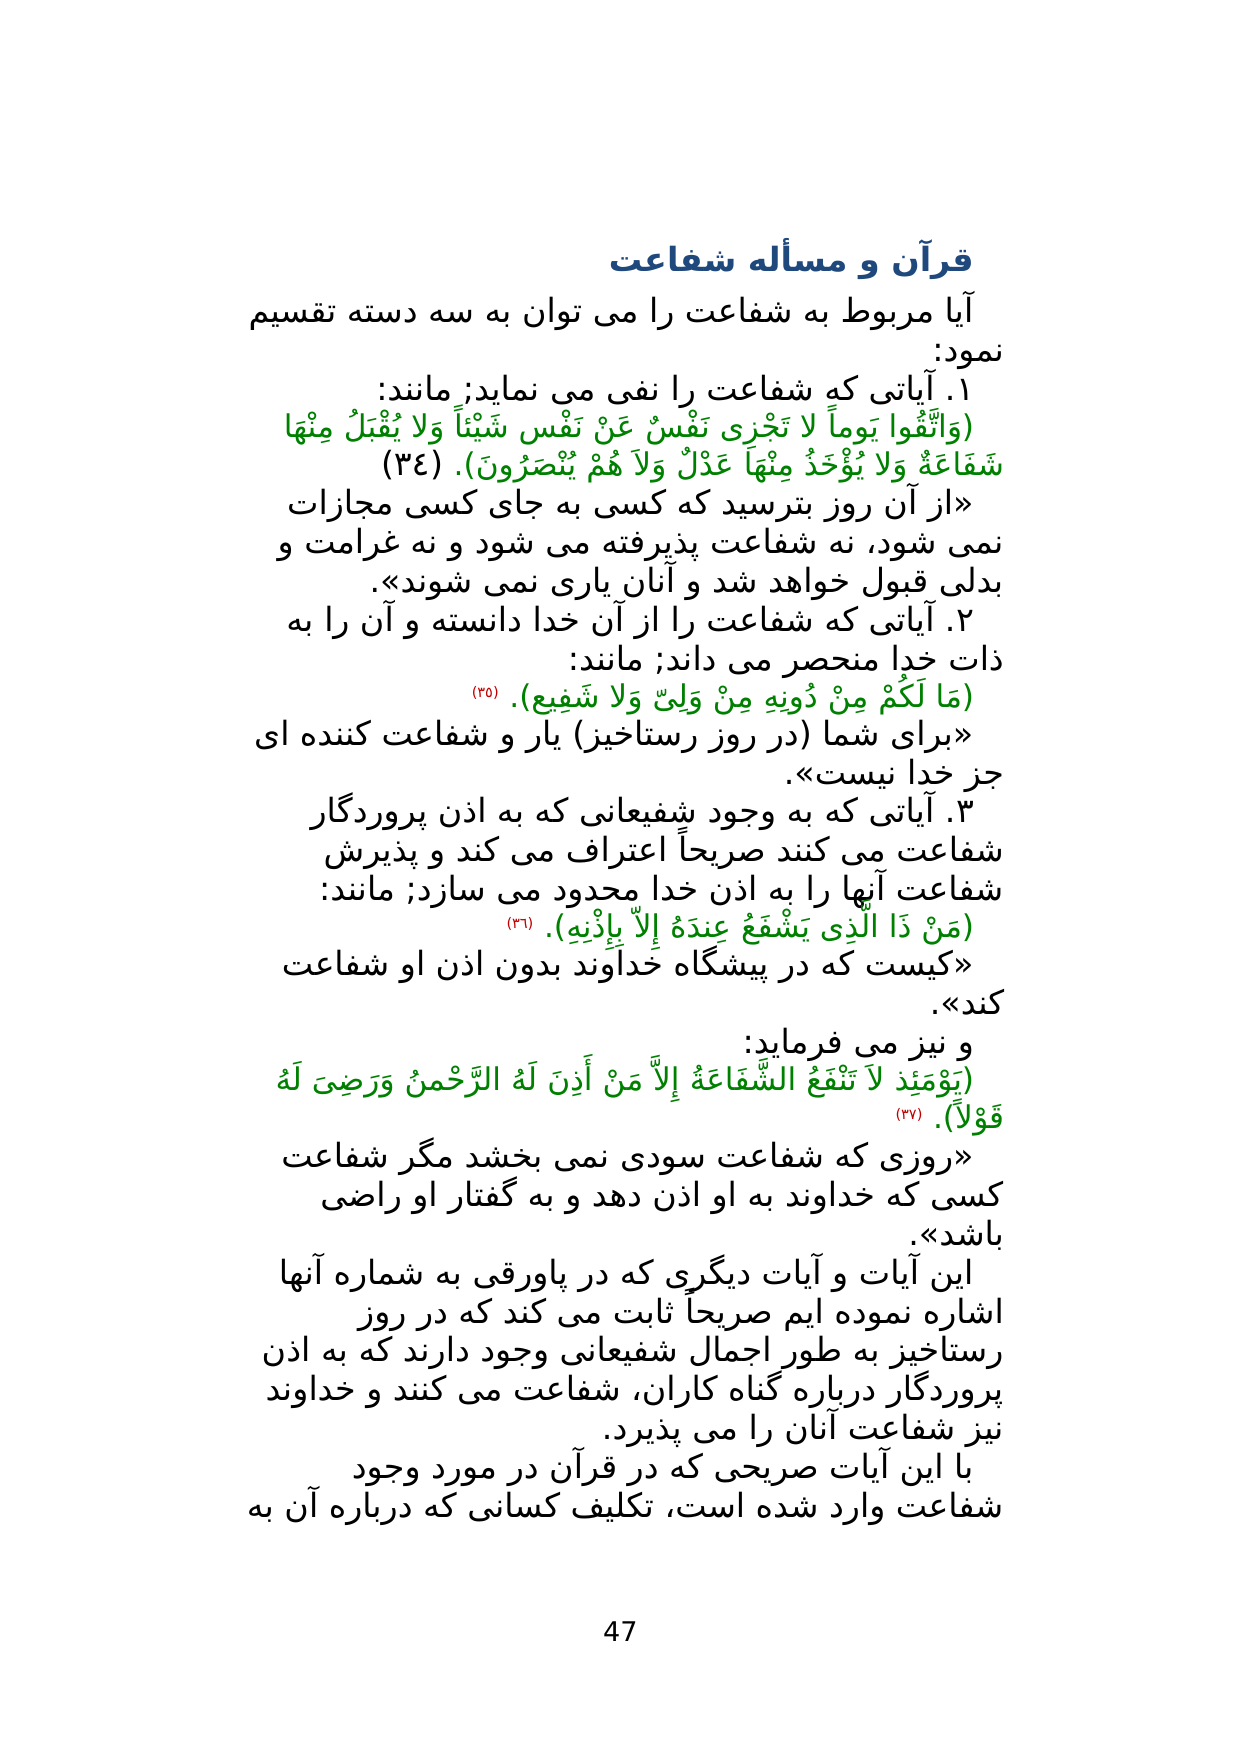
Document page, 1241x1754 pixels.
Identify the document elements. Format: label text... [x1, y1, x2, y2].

text «روزى كه شفاعت سودى نمى بخشد مگر شفاعت كسى كه خداوند به او اذن دهد و به گفتار او راضى باشد». [236, 1137, 1004, 1253]
text «كيست كه در پيشگاه خداوند بدون اذن او شفاعت كند». [236, 945, 1004, 1023]
text ٣. آياتى كه به وجود شفيعانى كه به اذن پروردگار شفاعت مى كنند صريحاً اعتراف مى كند و پذيرش شفاعت آنها را به اذن خدا محدود مى سازد; مانند: [236, 792, 1004, 908]
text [236, 1447, 1004, 1525]
text و نيز مى فرمايد: [236, 1023, 1004, 1061]
text (مَنْ ذَا الَّذِى يَشْفَعُ عِندَهُ إِلاّ بِإِذْنِهِ). (٣٦) [236, 908, 1004, 945]
text (يَوْمَئِذ لاَ تَنْفَعُ الشَّفَاعَةُ إِلاَّ مَنْ أَذِنَ لَهُ الرَّحْمنُ وَرَضِىَ لَهُ قَوْلاً). (٣٧) [236, 1061, 1004, 1137]
text آيا مربوط به شفاعت را مى توان به سه دسته تقسيم نمود: [236, 292, 1004, 369]
subtitle قرآن و مسأله شفاعت [236, 241, 1004, 279]
text «از آن روز بترسيد كه كسى به جاى كسى مجازات نمى شود، نه شفاعت پذيرفته مى شود و نه غرامت و بدلى قبول خواهد شد و آنان يارى نمى شوند». [236, 484, 1004, 600]
text اين آيات و آيات ديگرى كه در پاورقى به شماره آنها اشاره نموده ايم صريحاً ثابت مى كند كه در روز رستاخيز به طور اجمال شفيعانى وجود دارند كه به اذن پروردگار درباره گناه كاران، شفاعت مى كنند و خداوند نيز شفاعت آنان را مى پذيرد. [236, 1253, 1004, 1447]
text (مَا لَكُمْ مِنْ دُونِهِ مِنْ وَلِىّ وَلا شَفِيع). (٣٥) [236, 678, 1004, 714]
text ٢. آياتى كه شفاعت را از آن خدا دانسته و آن را به ذات خدا منحصر مى داند; مانند: [236, 600, 1004, 678]
text ١. آياتى كه شفاعت را نفى مى نمايد; مانند: [236, 369, 1004, 408]
text «براى شما (در روز رستاخيز) يار و شفاعت كننده اى جز خدا نيست». [236, 714, 1004, 792]
text (وَاتَّقُوا يَوماً لا تَجْزِى نَفْسٌ عَنْ نَفْس شَيْئاً وَلا يُقْبَلُ مِنْهَا شَفَاعَةٌ وَلا يُؤْخَذُ مِنْهَا عَدْلٌ وَلاَ هُمْ يُنْصَرُونَ). (٣٤) [236, 408, 1004, 484]
